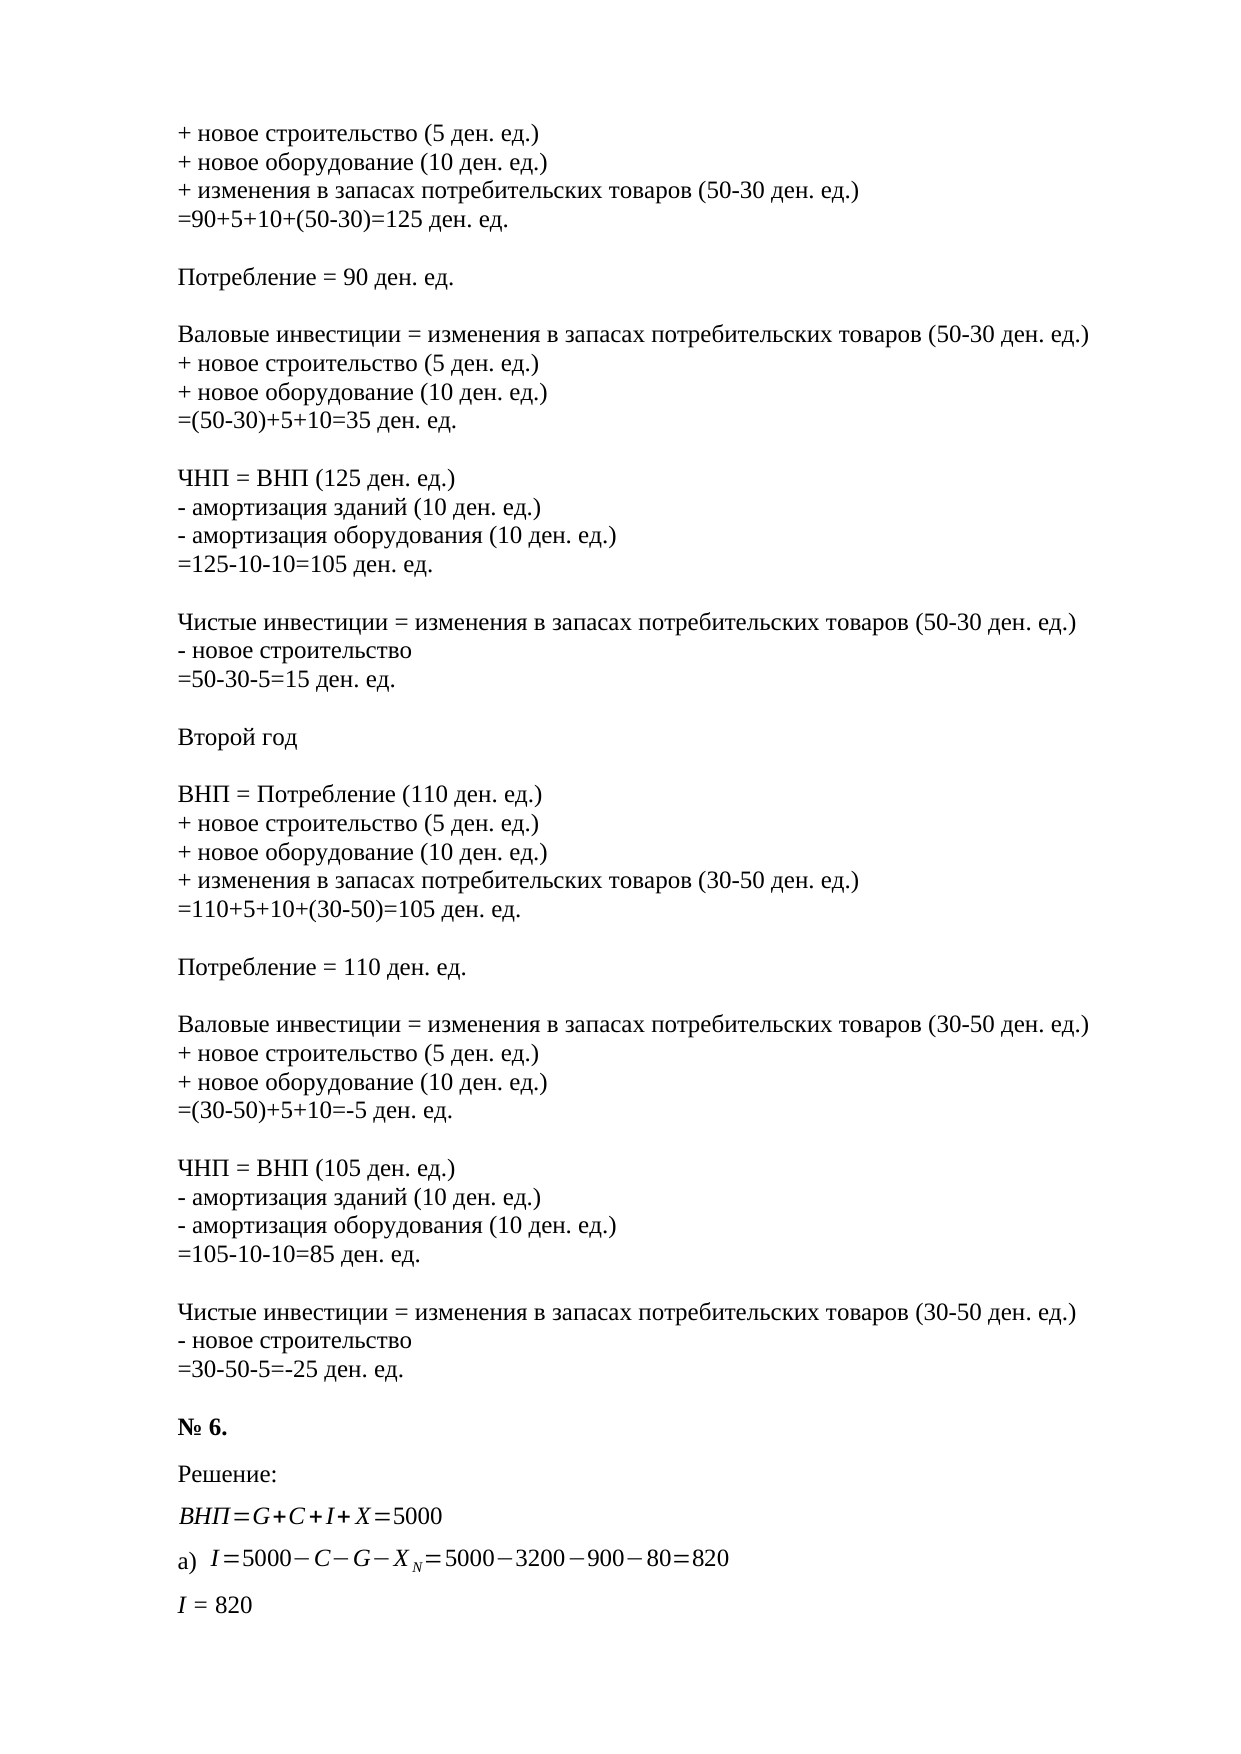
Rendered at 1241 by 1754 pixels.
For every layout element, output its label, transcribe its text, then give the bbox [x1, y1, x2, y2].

text =(50-30)+5+10=35 ден. ед. [177, 406, 1152, 434]
text + новое оборудование (10 ден. ед.) [177, 377, 1152, 406]
text ВНП = Потребление (110 ден. ед.) [177, 779, 1152, 808]
text Второй год [177, 722, 1152, 751]
text =50-30-5=15 ден. ед. [177, 664, 1152, 693]
text =125-10-10=105 ден. ед. [177, 549, 1152, 578]
text Валовые инвестиции = изменения в запасах потребительских товаров (30-50 ден. ед.) [177, 1009, 1152, 1038]
text =105-10-10=85 ден. ед. [177, 1239, 1152, 1268]
text - новое строительство [177, 636, 1152, 664]
text + изменения в запасах потребительских товаров (50-30 ден. ед.) [177, 176, 1152, 204]
text + новое строительство (5 ден. ед.) [177, 808, 1152, 837]
text + новое оборудование (10 ден. ед.) [177, 1067, 1152, 1096]
text ЧНП = ВНП (105 ден. ед.) [177, 1153, 1152, 1182]
text - новое строительство [177, 1326, 1152, 1354]
text I = 820 [177, 1590, 1152, 1619]
text =110+5+10+(30-50)=105 ден. ед. [177, 894, 1152, 923]
text + новое строительство (5 ден. ед.) [177, 1038, 1152, 1067]
text =30-50-5=-25 ден. ед. [177, 1354, 1152, 1383]
text + новое оборудование (10 ден. ед.) [177, 837, 1152, 866]
text Решение: [177, 1459, 1152, 1488]
text ЧНП = ВНП (125 ден. ед.) [177, 463, 1152, 492]
text - амортизация зданий (10 ден. ед.) [177, 492, 1152, 521]
text Валовые инвестиции = изменения в запасах потребительских товаров (50-30 ден. ед.) [177, 319, 1152, 348]
text - амортизация зданий (10 ден. ед.) [177, 1182, 1152, 1211]
text + новое строительство (5 ден. ед.) [177, 348, 1152, 377]
text =(30-50)+5+10=-5 ден. ед. [177, 1096, 1152, 1124]
text =90+5+10+(50-30)=125 ден. ед. [177, 204, 1152, 233]
text Чистые инвестиции = изменения в запасах потребительских товаров (50-30 ден. ед.) [177, 607, 1152, 636]
text + изменения в запасах потребительских товаров (30-50 ден. ед.) [177, 866, 1152, 894]
text а) [177, 1544, 1152, 1576]
text - амортизация оборудования (10 ден. ед.) [177, 1211, 1152, 1239]
text № 6. [177, 1412, 1152, 1441]
text Потребление = 90 ден. ед. [177, 262, 1152, 291]
text Чистые инвестиции = изменения в запасах потребительских товаров (30-50 ден. ед.) [177, 1297, 1152, 1326]
text - амортизация оборудования (10 ден. ед.) [177, 521, 1152, 549]
text + новое строительство (5 ден. ед.) [177, 118, 1152, 147]
text + новое оборудование (10 ден. ед.) [177, 147, 1152, 176]
text Потребление = 110 ден. ед. [177, 952, 1152, 981]
